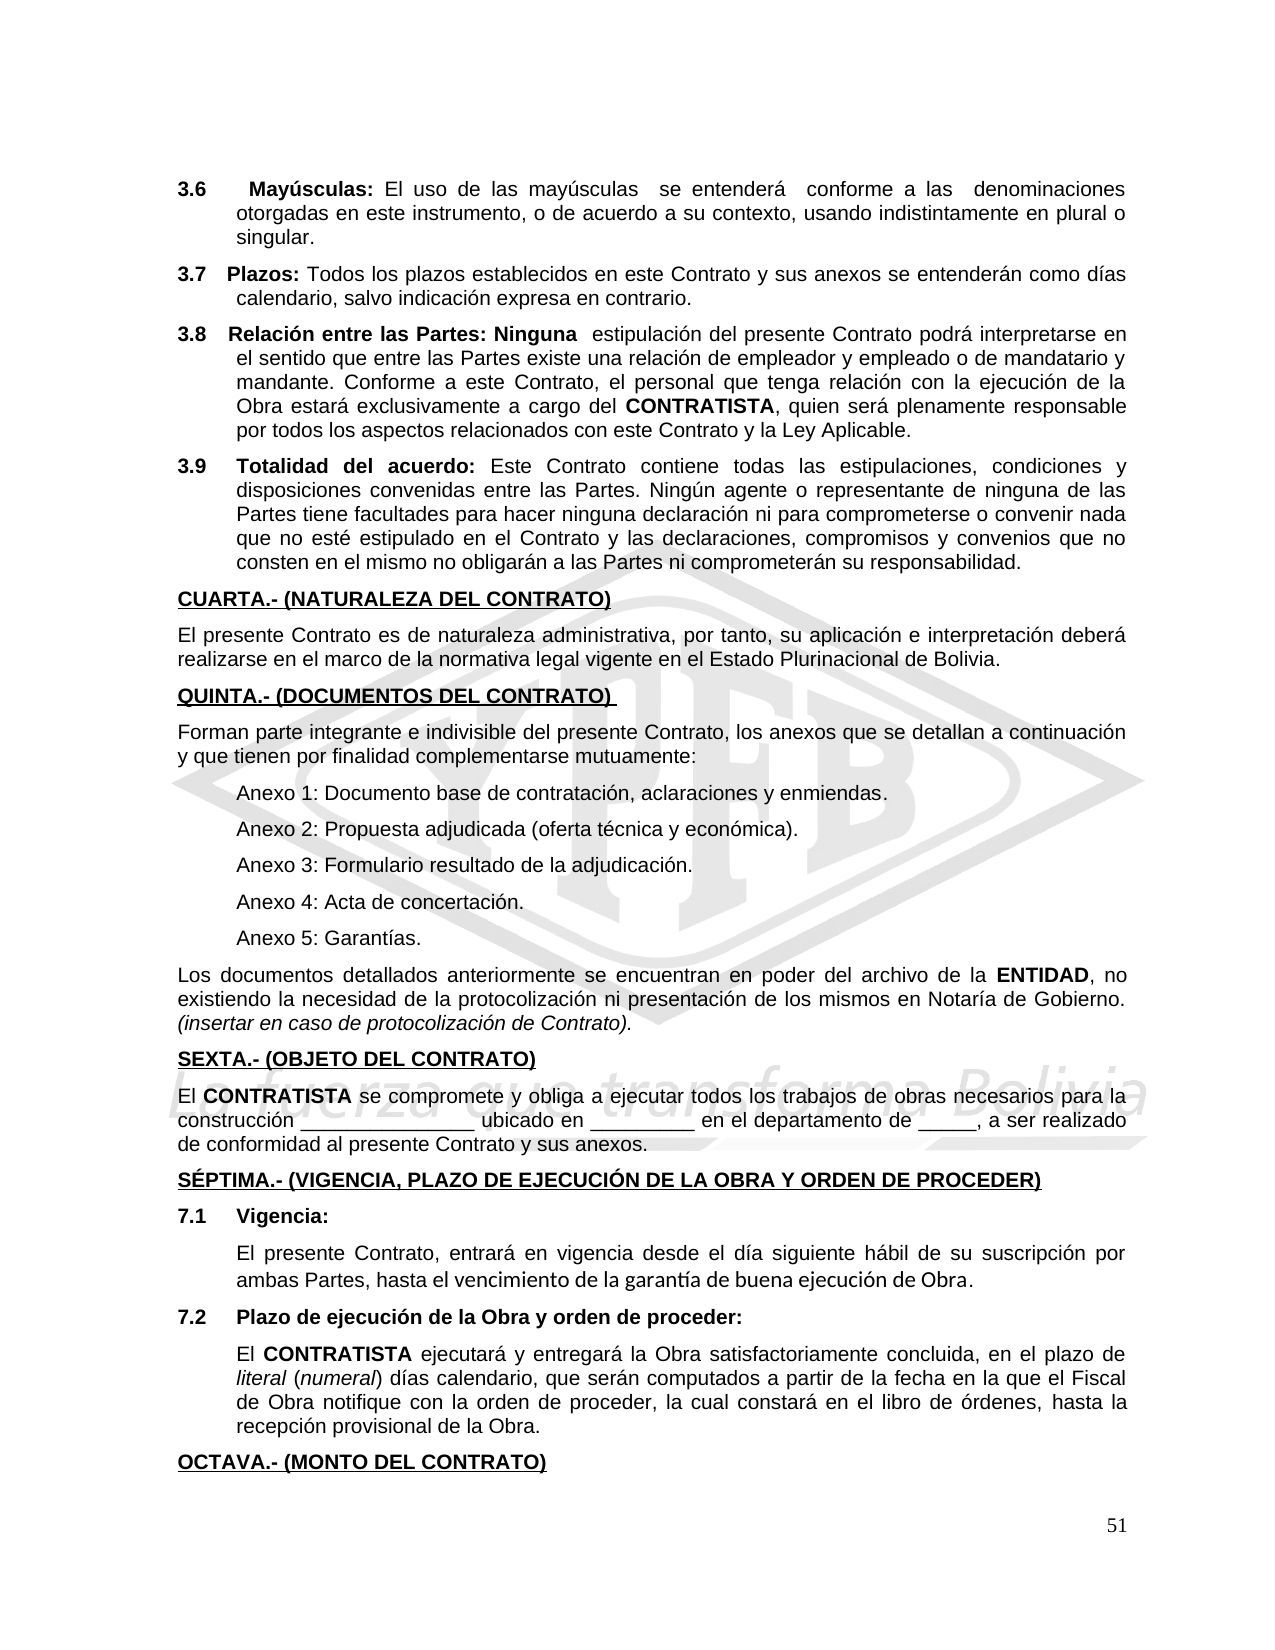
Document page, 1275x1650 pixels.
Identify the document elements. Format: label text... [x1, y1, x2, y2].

text Forman parte integrante e indivisible del presente Contrato, los anexos que se detallan a continuación y que tienen por finalidad complementarse mutuamente: [177, 720, 1127, 768]
text SEXTA.- (OBJETO DEL CONTRATO) [177, 1047, 1127, 1071]
text Los documentos detallados anteriormente se encuentran en poder del archivo de la ENTIDAD, no existiendo la necesidad de la protocolización ni presentación de los mismos en Notaría de Gobierno. (insertar en caso de protocolización de Contrato). [177, 963, 1127, 1034]
text CUARTA.- (NATURALEZA DEL CONTRATO) [177, 587, 1127, 611]
text Anexo 1: Documento base de contratación, aclaraciones y enmiendas. [236, 780, 1127, 804]
text 3.6 Mayúsculas: El uso de las mayúsculas se entenderá conforme a las denominaciones otorgadas en este instrumento, o de acuerdo a su contexto, usando indistintamente en plural o singular. [177, 177, 1127, 249]
text El presente Contrato es de naturaleza administrativa, por tanto, su aplicación e interpretación deberá realizarse en el marco de la normativa legal vigente en el Estado Plurinacional de Bolivia. [177, 623, 1127, 671]
text 7.1 Vigencia: [177, 1204, 1127, 1228]
text El CONTRATISTA ejecutará y entregará la Obra satisfactoriamente concluida, en el plazo de literal (numeral) días calendario, que serán computados a partir de la fecha en la que el Fiscal de Obra notifique con la orden de proceder, la cual constará en el libro de órdenes, hasta la recepción provisional de la Obra. [236, 1342, 1127, 1437]
text 3.7 Plazos: Todos los plazos establecidos en este Contrato y sus anexos se entenderán como días calendario, salvo indicación expresa en contrario. [177, 262, 1127, 309]
text 7.2 Plazo de ejecución de la Obra y orden de proceder: [177, 1305, 1127, 1329]
text El presente Contrato, entrará en vigencia desde el día siguiente hábil de su suscripción por ambas Partes, hasta el vencimiento de la garantía de buena ejecución de Obra. [236, 1241, 1127, 1293]
text OCTAVA.- (MONTO DEL CONTRATO) [177, 1450, 1127, 1474]
text Anexo 3: Formulario resultado de la adjudicación. [236, 853, 1127, 877]
text 3.8 Relación entre las Partes: Ninguna estipulación del presente Contrato podrá interpretarse en el sentido que entre las Partes existe una relación de empleador y empleado o de mandatario y mandante. Conforme a este Contrato, el personal que tenga relación con la ejecución de la Obra estará exclusivamente a cargo del CONTRATISTA, quien será plenamente responsable por todos los aspectos relacionados con este Contrato y la Ley Aplicable. [177, 322, 1127, 442]
text 3.9 Totalidad del acuerdo: Este Contrato contiene todas las estipulaciones, condiciones y disposiciones convenidas entre las Partes. Ningún agente o representante de ninguna de las Partes tiene facultades para hacer ninguna declaración ni para comprometerse o convenir nada que no esté estipulado en el Contrato y las declaraciones, compromisos y convenios que no consten en el mismo no obligarán a las Partes ni comprometerán su responsabilidad. [177, 454, 1127, 574]
text Anexo 5: Garantías. [236, 926, 1127, 950]
text El CONTRATISTA se compromete y obliga a ejecutar todos los trabajos de obras necesarios para la construcción _______________ ubicado en _________ en el departamento de _____, a ser realizado de conformidad al presente Contrato y sus anexos. [177, 1083, 1127, 1155]
text Anexo 4: Acta de concertación. [236, 890, 1127, 914]
text Anexo 2: Propuesta adjudicada (oferta técnica y económica). [236, 817, 1127, 841]
text QUINTA.- (DOCUMENTOS DEL CONTRATO) [177, 683, 1127, 707]
text SÉPTIMA.- (VIGENCIA, PLAZO DE EJECUCIÓN DE LA OBRA Y ORDEN DE PROCEDER) [177, 1168, 1127, 1192]
